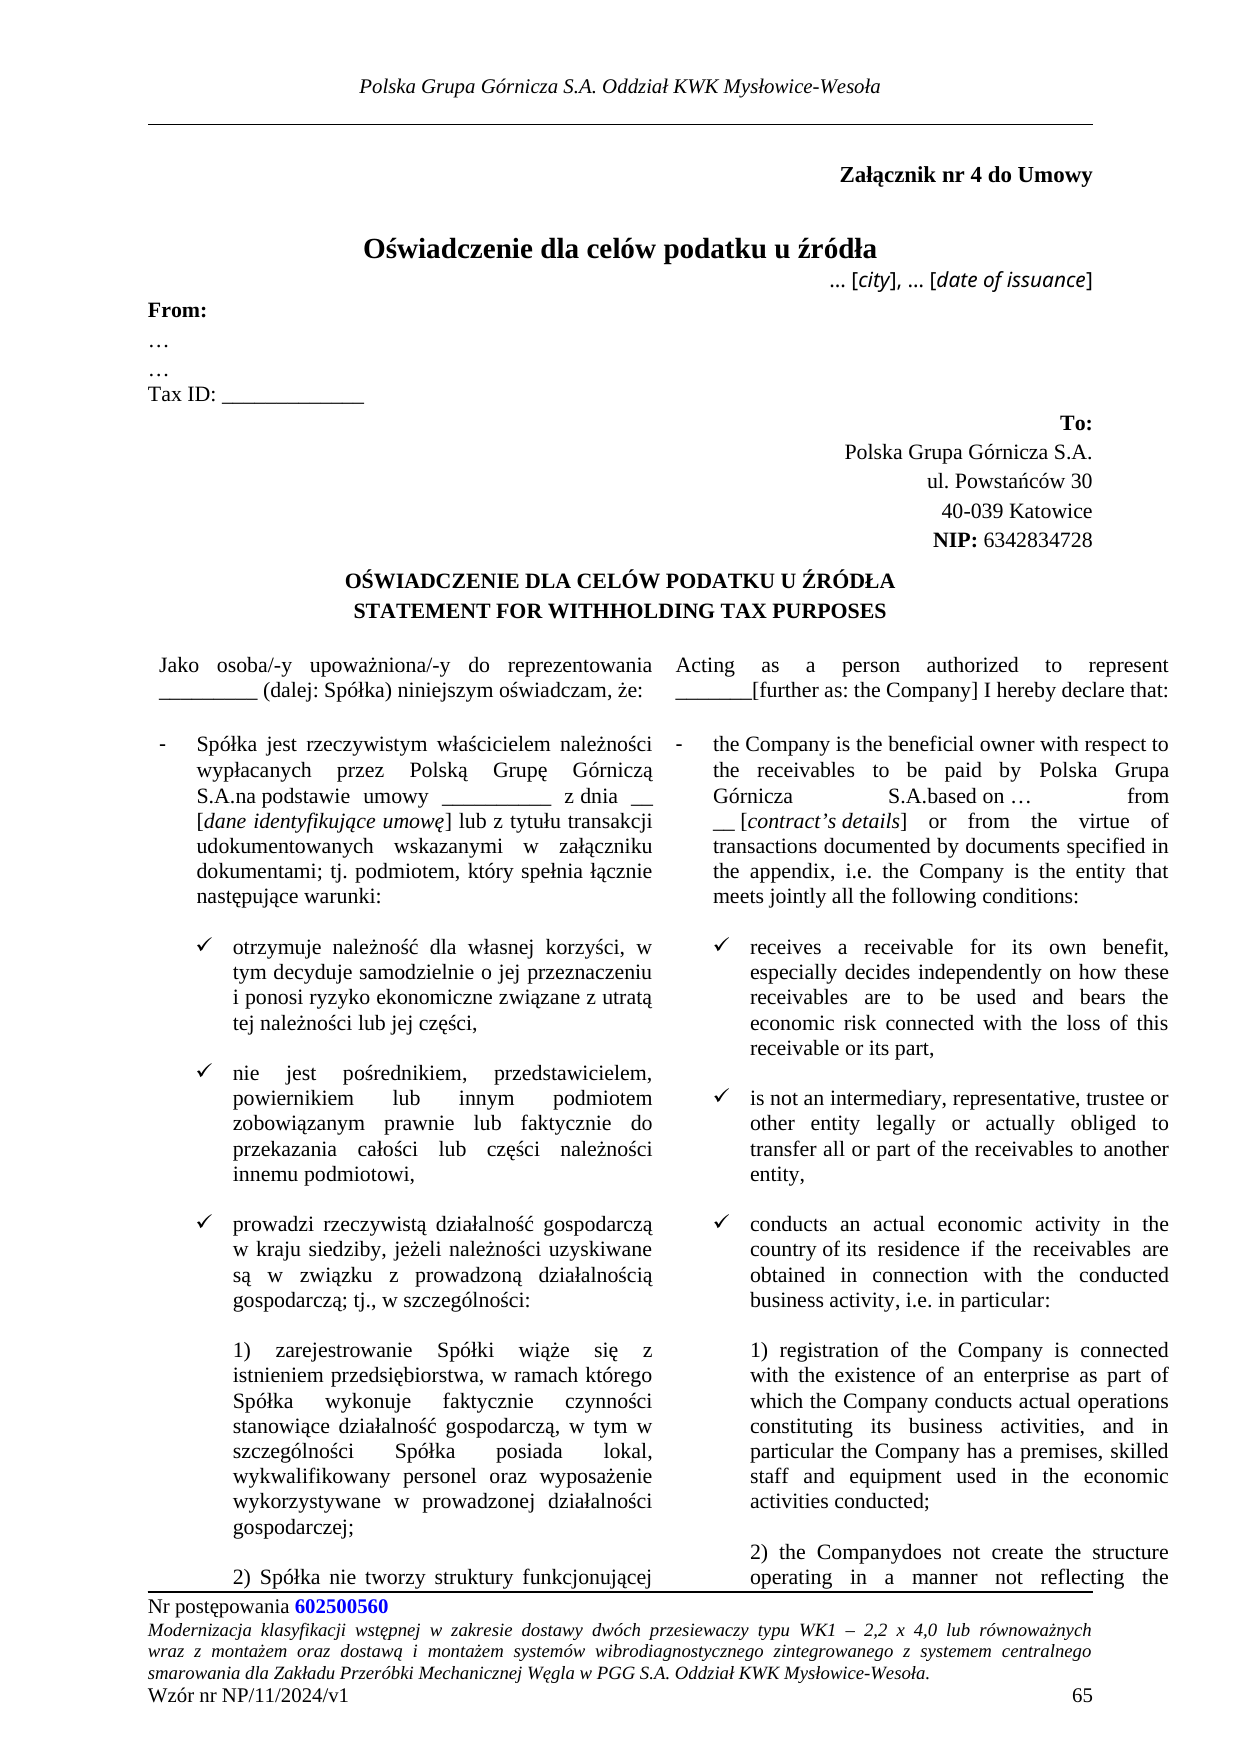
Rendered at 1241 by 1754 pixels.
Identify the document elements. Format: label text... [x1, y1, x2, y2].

text … [148, 323, 1093, 352]
text NIP: 6342834728 [148, 523, 1093, 552]
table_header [664, 652, 1181, 1589]
text ul. Powstańców 30 [148, 464, 1093, 494]
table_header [148, 652, 664, 1589]
text From: [148, 293, 1093, 323]
text Tax ID: _____________ [148, 381, 1093, 406]
text 40-039 Katowice [148, 494, 1093, 523]
text ... [city], … [date of issuance] [148, 264, 1093, 293]
text … [148, 352, 1093, 381]
text Polska Grupa Górnicza S.A. [148, 435, 1093, 464]
text STATEMENT FOR WITHHOLDING TAX PURPOSES [148, 594, 1093, 623]
text Załącznik nr 4 do Umowy [148, 162, 1093, 188]
text OŚWIADCZENIE DLA CELÓW PODATKU U ŹRÓDŁA [148, 564, 1093, 594]
text To: [148, 406, 1093, 435]
text Oświadczenie dla celów podatku u źródła [148, 231, 1093, 264]
